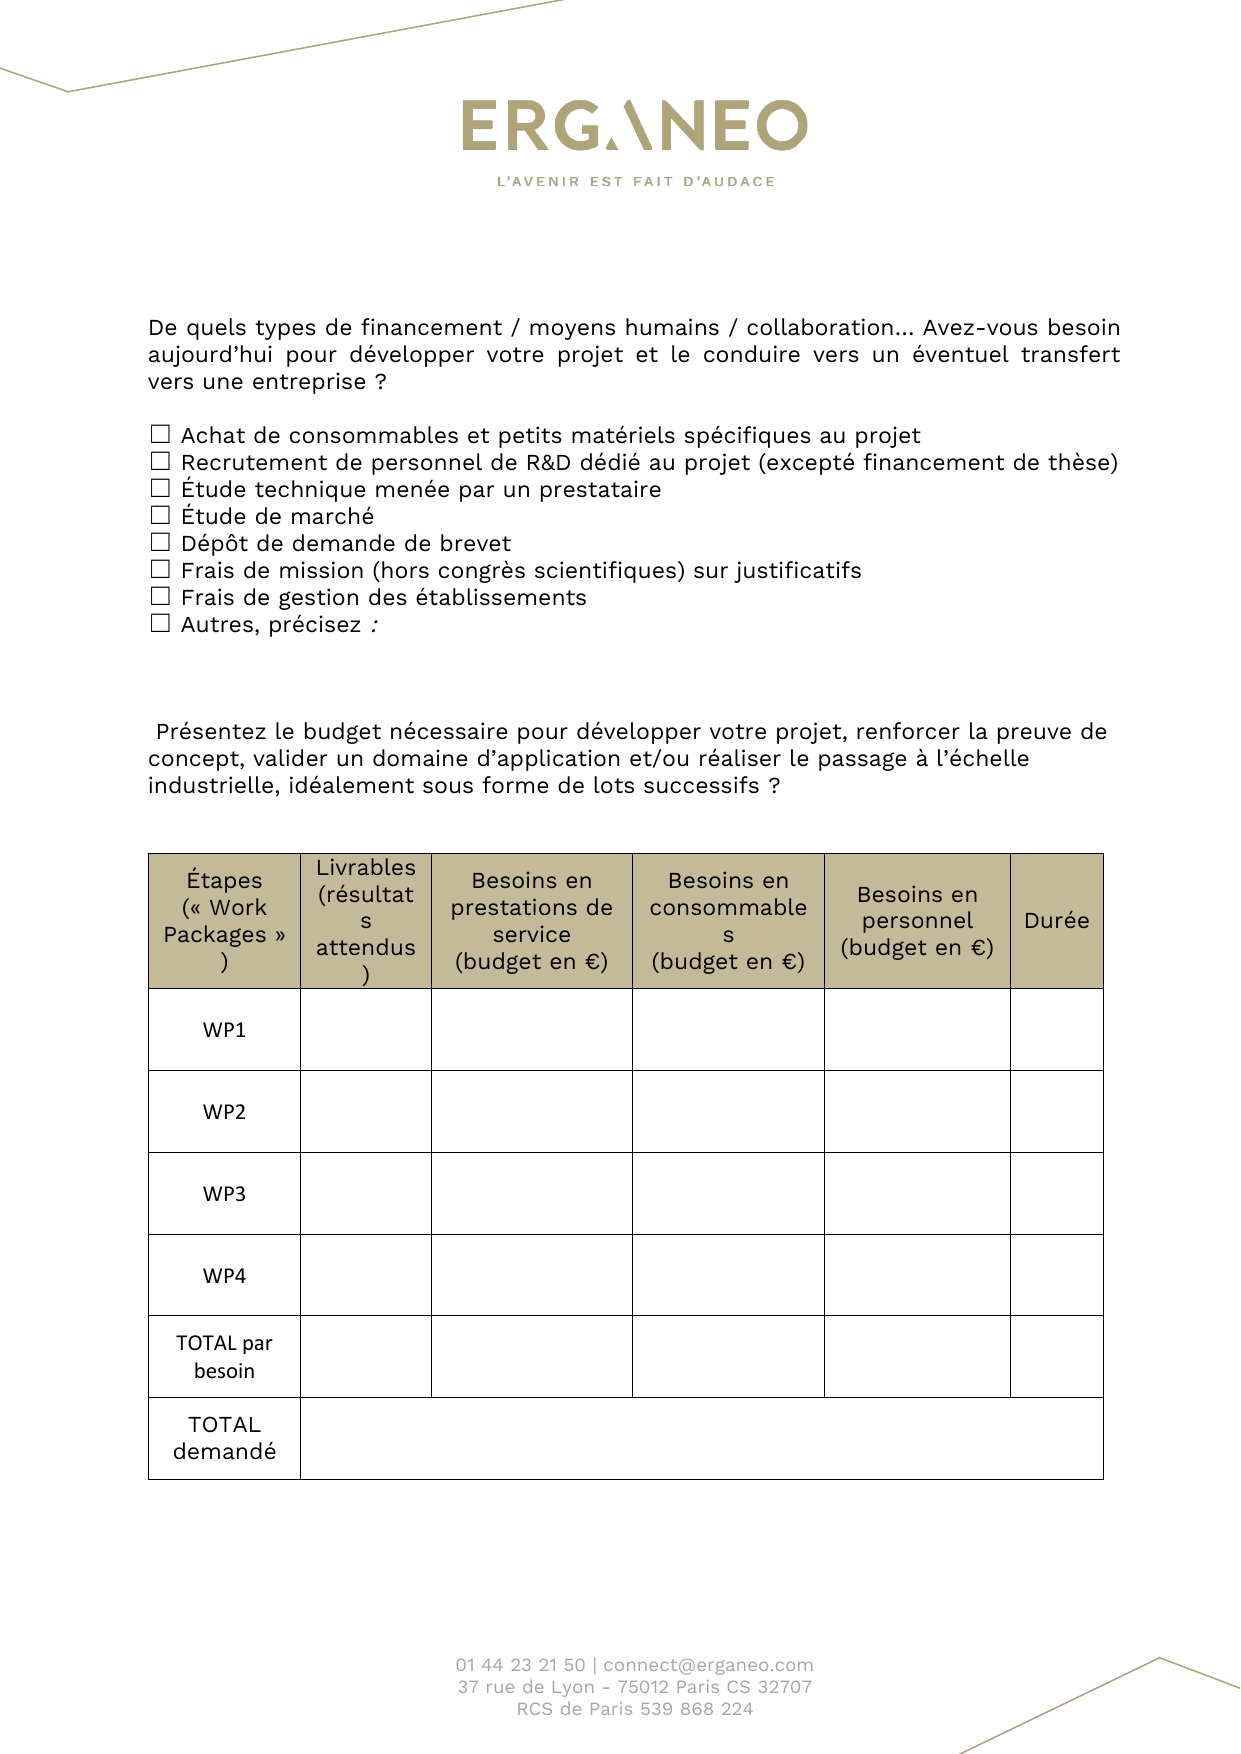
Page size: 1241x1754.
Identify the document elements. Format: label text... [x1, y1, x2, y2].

table_cell [432, 1071, 632, 1152]
text Autres, précisez : [148, 611, 1122, 638]
table_cell [432, 1153, 632, 1233]
picture [455, 92, 809, 193]
table_cell [633, 1153, 824, 1233]
table_cell [1011, 1235, 1103, 1315]
text Frais de mission (hors congrès scientifiques) sur justificatifs [148, 557, 1122, 584]
text De quels types de financement / moyens humains / collaboration… Avez-vous besoin aujourd’hui pour développer votre projet et le conduire vers un éventuel transfert vers une entreprise ? [148, 314, 1122, 395]
table_cell [301, 1153, 431, 1233]
table_header Durée [1011, 854, 1103, 988]
table_header Livrables (résultats attendus) [301, 854, 431, 988]
table_cell [633, 1316, 824, 1397]
text Recrutement de personnel de R&D dédié au projet (excepté financement de thèse) [148, 449, 1122, 476]
table_cell [633, 1071, 824, 1152]
text Frais de gestion des établissements [148, 584, 1122, 611]
table_cell [301, 1235, 431, 1315]
table_cell [1011, 989, 1103, 1070]
table_cell [301, 989, 431, 1070]
table_cell [432, 989, 632, 1070]
table_cell [825, 1071, 1010, 1152]
table_cell [432, 1316, 632, 1397]
table_header Étapes (« Work Packages ») [149, 854, 300, 988]
table_cell [301, 1071, 431, 1152]
table_cell [1011, 1316, 1103, 1397]
table_header Besoins en consommables (budget en €) [633, 854, 824, 988]
table_header Besoins en personnel (budget en €) [825, 854, 1010, 988]
table_cell [1011, 1071, 1103, 1152]
table_header Besoins en prestations de service (budget en €) [432, 854, 632, 988]
text Étude technique menée par un prestataire [148, 476, 1122, 503]
table_cell [301, 1398, 1103, 1479]
table_cell [825, 1316, 1010, 1397]
table_cell [1011, 1153, 1103, 1233]
text Étude de marché [148, 503, 1122, 530]
text Dépôt de demande de brevet [148, 530, 1122, 557]
text Achat de consommables et petits matériels spécifiques au projet [148, 422, 1122, 449]
text Présentez le budget nécessaire pour développer votre projet, renforcer la preuve de concept, valider un domaine d’application et/ou réaliser le passage à l’échelle industrielle, idéalement sous forme de lots successifs ? [148, 718, 1122, 799]
table_cell [825, 1153, 1010, 1233]
table_cell TOTAL demandé [149, 1398, 300, 1479]
table_cell [825, 989, 1010, 1070]
table_cell [301, 1316, 431, 1397]
table_cell [633, 1235, 824, 1315]
table_cell [633, 989, 824, 1070]
table_cell [825, 1235, 1010, 1315]
table_cell [432, 1235, 632, 1315]
